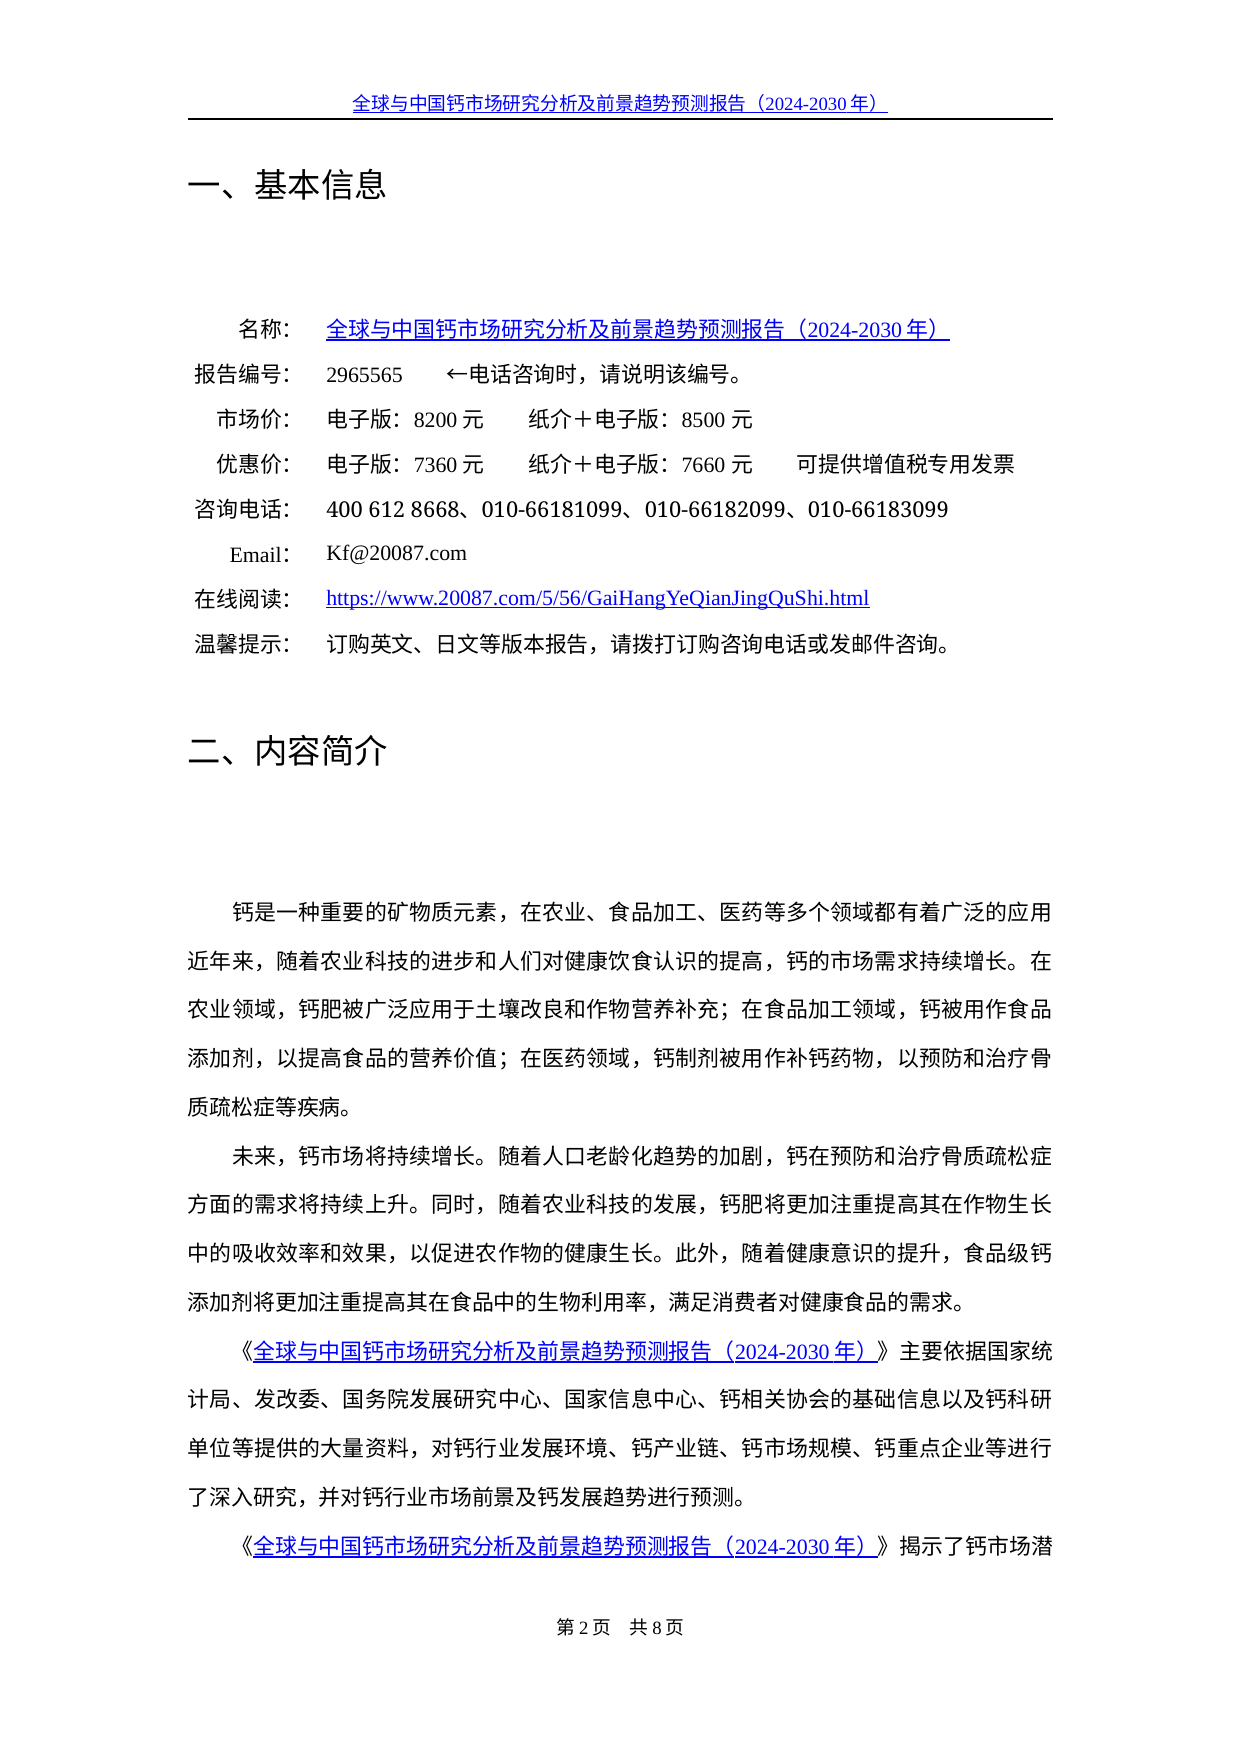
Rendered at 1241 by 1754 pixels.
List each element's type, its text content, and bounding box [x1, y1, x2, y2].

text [187, 894, 1053, 1561]
title 二、内容简介 [187, 717, 1053, 782]
table_cell 2965565 ←电话咨询时，请说明该编号。 [315, 357, 1073, 402]
table_cell Email： [167, 537, 315, 582]
table_cell 在线阅读： [167, 582, 315, 627]
table_cell 400 612 8668、010-66181099、010-66182099、010-66183099 [315, 492, 1073, 537]
table_header 全球与中国钙市场研究分析及前景趋势预测报告（2024-2030年） [315, 312, 1073, 357]
table_cell Kf@20087.com [315, 537, 1073, 582]
table_cell 咨询电话： [167, 492, 315, 537]
table_cell 订购英文、日文等版本报告，请拨打订购咨询电话或发邮件咨询。 [315, 627, 1073, 672]
table_cell 电子版：7360 元 纸介＋电子版：7660 元 可提供增值税专用发票 [315, 447, 1073, 492]
table_cell 温馨提示： [167, 627, 315, 672]
title 一、基本信息 [187, 150, 1053, 215]
table_cell [315, 582, 1073, 627]
table_cell 报告编号： [167, 357, 315, 402]
table_cell 市场价： [167, 402, 315, 447]
table_cell 电子版：8200 元 纸介＋电子版：8500 元 [315, 402, 1073, 447]
table_cell 优惠价： [167, 447, 315, 492]
table_header 名称： [167, 312, 315, 357]
